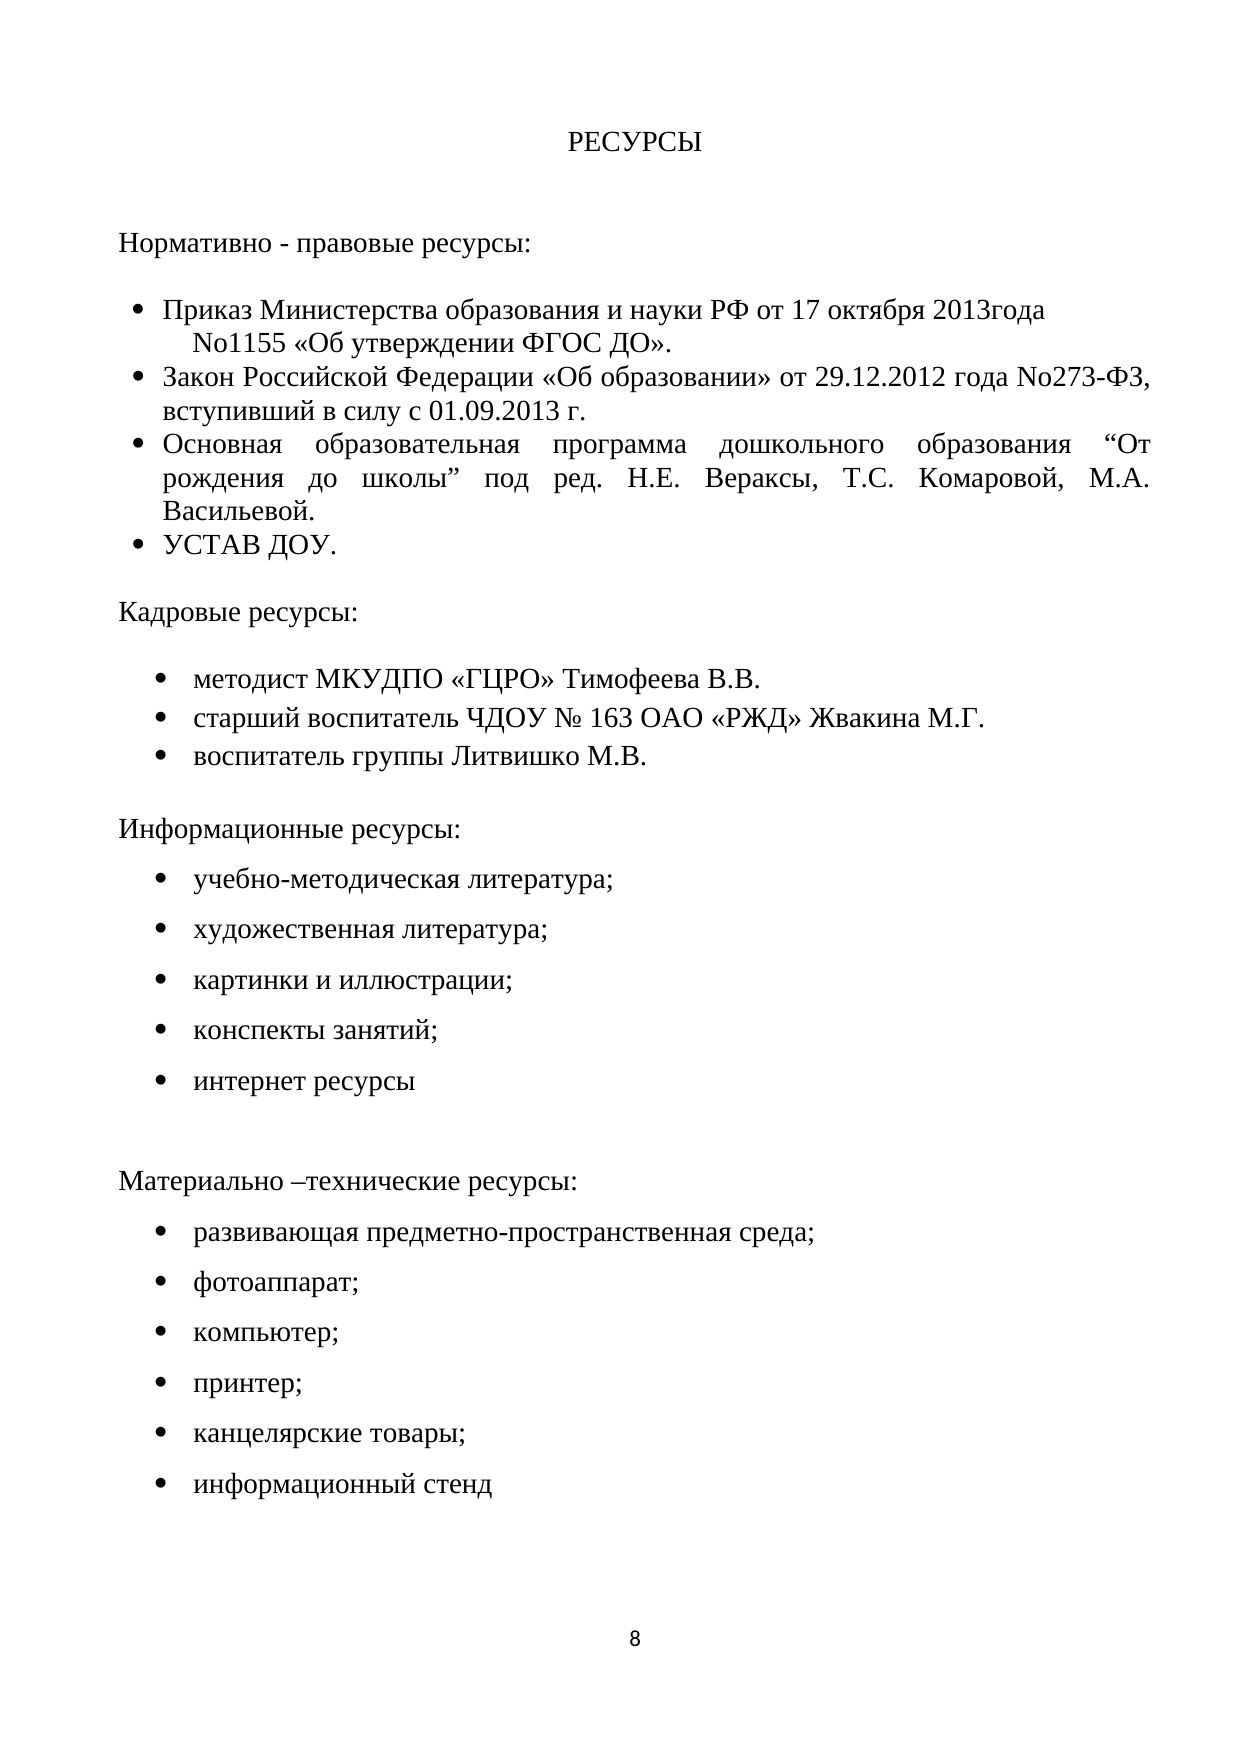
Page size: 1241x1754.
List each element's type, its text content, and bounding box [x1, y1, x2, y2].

text Информационные ресурсы: [118, 811, 1152, 844]
list Закон Российской Федерации «Об образовании» от 29.12.2012 года No273-ФЗ, вступивший в силу с 01.09.2013 г. [133, 359, 1152, 426]
list канцелярские товары; [156, 1415, 1152, 1449]
text Нормативно - правовые ресурсы: [118, 225, 1152, 258]
list воспитатель группы Литвишко М.В. [156, 738, 1152, 772]
list картинки и иллюстрации; [156, 962, 1152, 996]
list УСТАВ ДОУ. [133, 527, 1152, 561]
list информационный стенд [156, 1466, 1152, 1499]
text Материально –технические ресурсы: [118, 1163, 1152, 1197]
text No1155 «Об утверждении ФГОС ДО». [192, 326, 1152, 359]
list методист МКУДПО «ГЦРО» Тимофеева В.В. [156, 661, 1152, 695]
list интернет ресурсы [156, 1063, 1152, 1096]
list принтер; [156, 1365, 1152, 1399]
list развивающая предметно-пространственная среда; [156, 1214, 1152, 1247]
list компьютер; [156, 1314, 1152, 1348]
list учебно-методическая литература; [156, 861, 1152, 895]
text Кадровые ресурсы: [118, 594, 1152, 628]
list художественная литература; [156, 911, 1152, 945]
text РЕСУРСЫ [118, 124, 1152, 158]
list фотоаппарат; [156, 1264, 1152, 1298]
list Приказ Министерства образования и науки РФ от 17 октября 2013года [133, 292, 1152, 326]
list конспекты занятий; [156, 1012, 1152, 1046]
list Основная образовательная программа дошкольного образования “От рождения до школы” под ред. Н.Е. Вераксы, Т.С. Комаровой, М.А. Васильевой. [133, 426, 1152, 527]
list старший воспитатель ЧДОУ № 163 ОАО «РЖД» Жвакина М.Г. [156, 700, 1152, 733]
